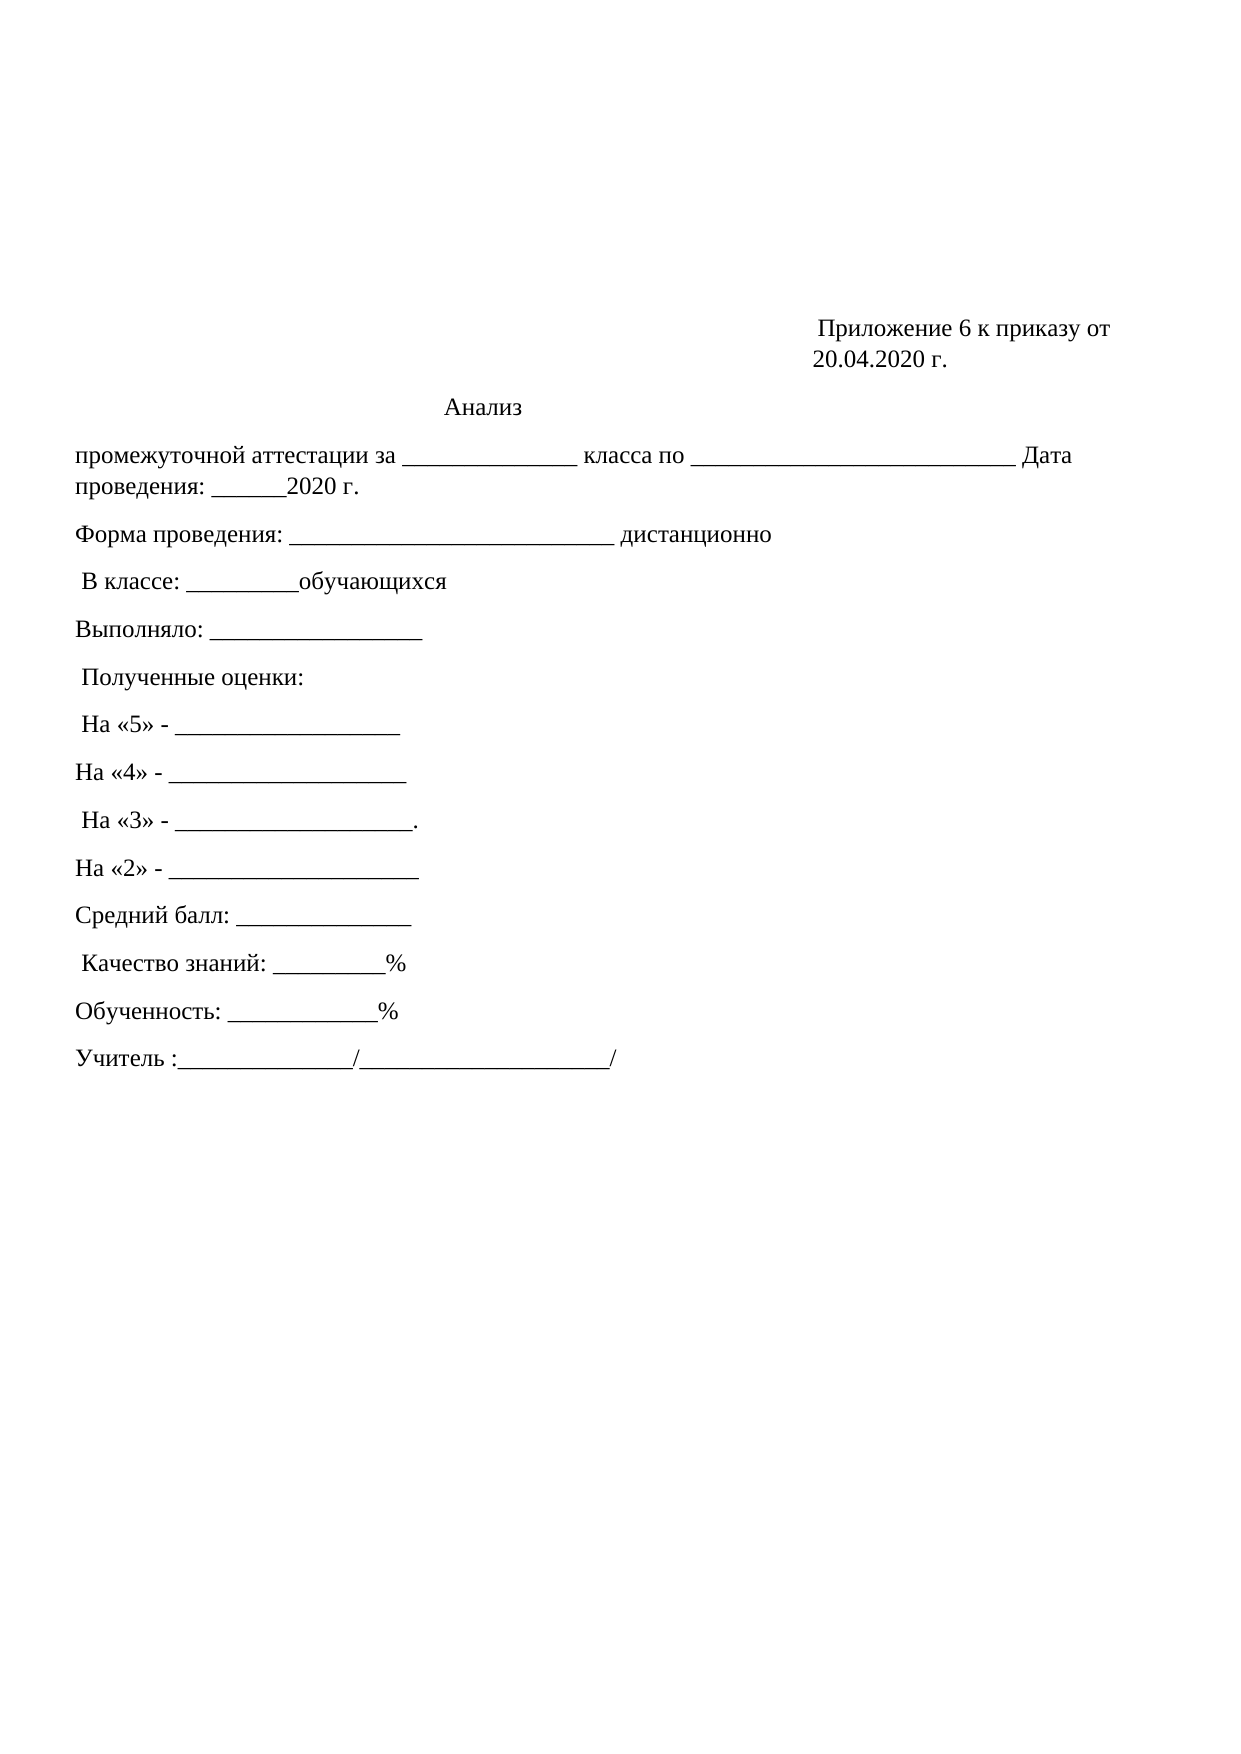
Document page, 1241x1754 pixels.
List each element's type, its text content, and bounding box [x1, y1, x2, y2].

text На «3» - ___________________. [75, 805, 1165, 834]
text Средний балл: ______________ [75, 900, 1165, 929]
text В классе: _________обучающихся [75, 566, 1165, 595]
text На «4» - ___________________ [75, 757, 1165, 786]
text Обученность: ____________% [75, 996, 1165, 1024]
text Форма проведения: __________________________ дистанционно [75, 519, 1165, 547]
text Выполняло: _________________ [75, 614, 1165, 643]
text Учитель :______________/____________________/ [75, 1043, 1165, 1072]
text Приложение 6 к приказу от 20.04.2020 г. [812, 313, 1165, 373]
text Анализ [75, 392, 1165, 421]
text На «5» - __________________ [75, 709, 1165, 738]
text промежуточной аттестации за ______________ класса по __________________________ Дата проведения: ______2020 г. [75, 440, 1165, 500]
text Полученные оценки: [75, 662, 1165, 691]
text На «2» - ____________________ [75, 853, 1165, 881]
text Качество знаний: _________% [75, 948, 1165, 977]
